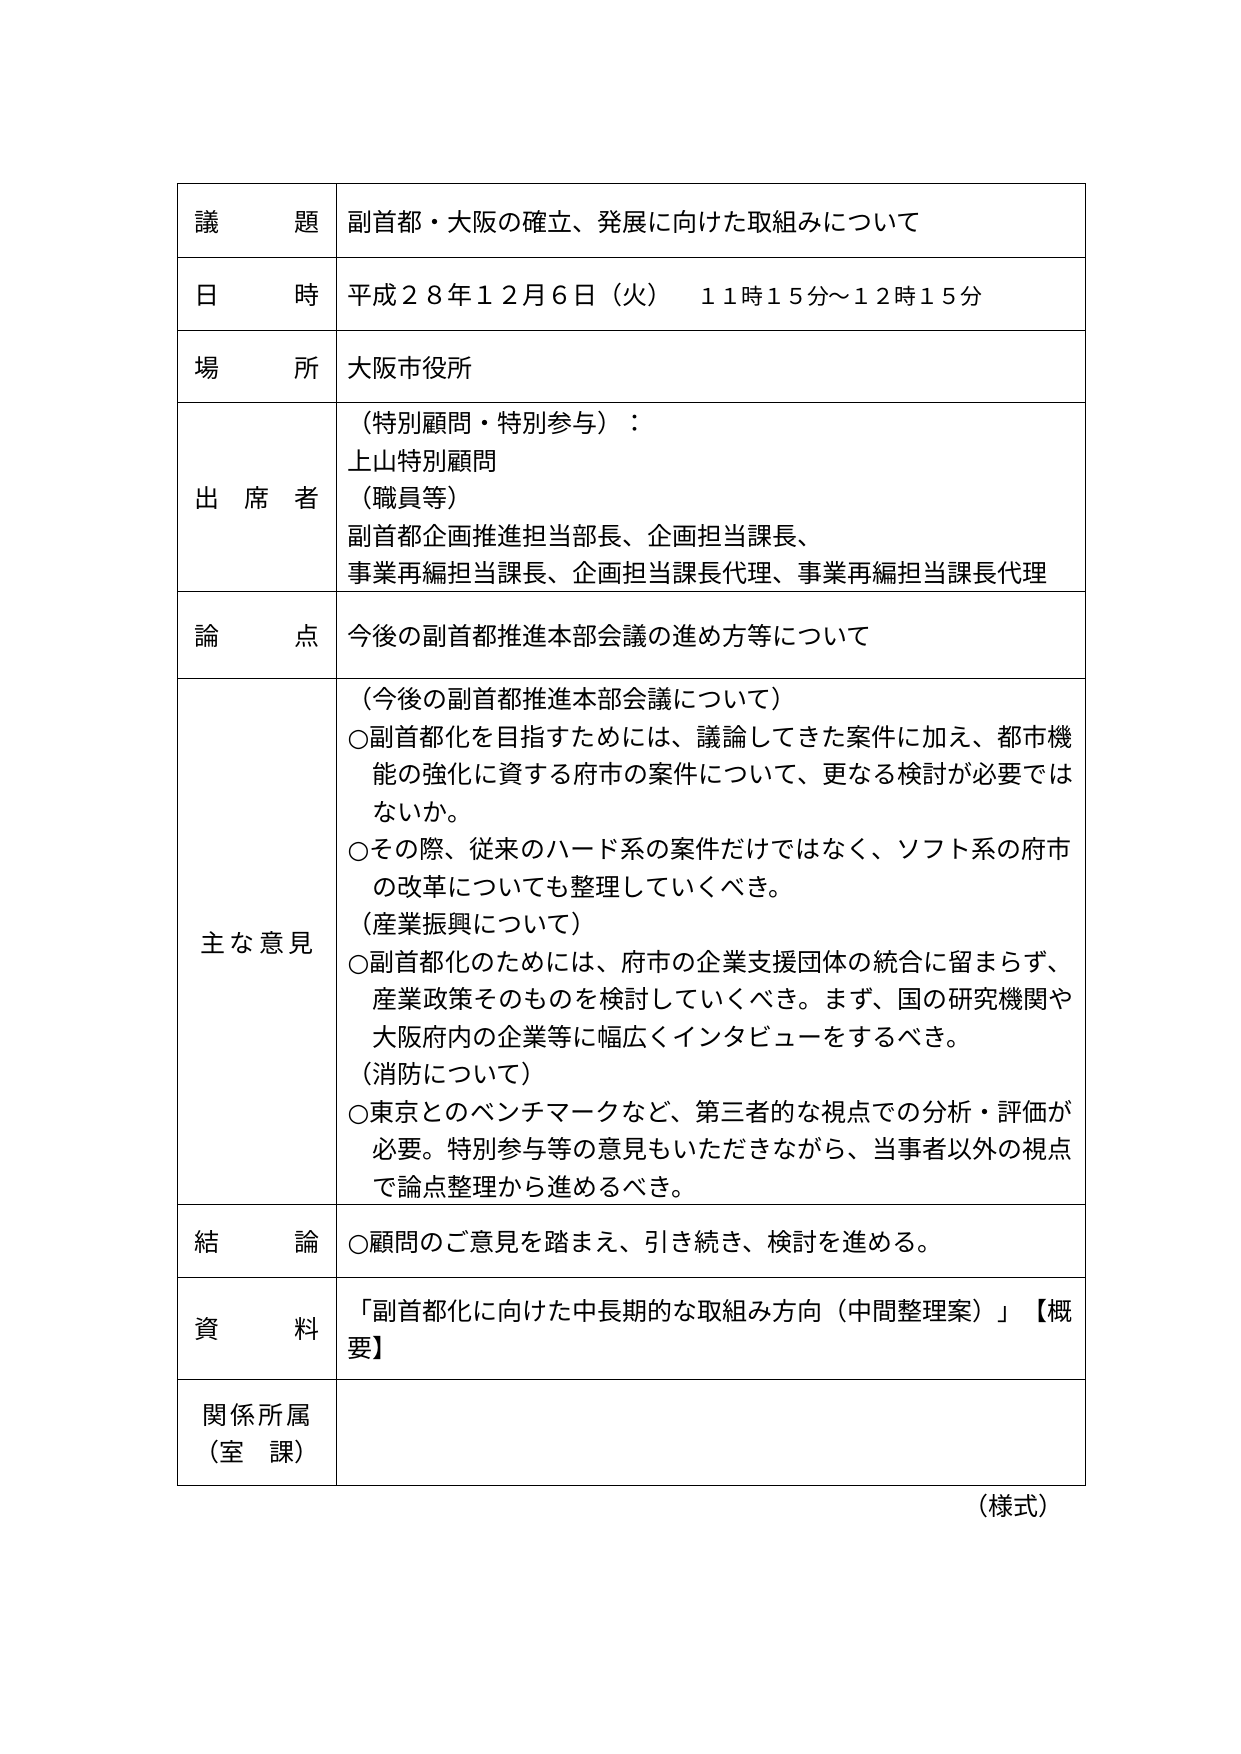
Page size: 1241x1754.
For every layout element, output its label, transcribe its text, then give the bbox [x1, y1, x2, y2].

table_cell [337, 1380, 1085, 1485]
table_cell 関係所属 （室 課） [178, 1380, 336, 1485]
table_header 副首都・大阪の確立、発展に向けた取組みについて [337, 184, 1085, 257]
text （様式） [177, 1486, 1063, 1523]
table_header 議 題 [178, 184, 336, 257]
table_cell 出 席 者 [178, 403, 336, 591]
table_cell （今後の副首都推進本部会議について） ○副首都化を目指すためには、議論してきた案件に加え、都市機能の強化に資する府市の案件について、更なる検討が必要ではないか。 ○その際、従来のハード系の案件だけではなく、ソフト系の府市の改革についても整理していくべき。 （産業振興について） ○副首都化のためには、府市の企業支援団体の統合に留まらず、産業政策そのものを検討していくべき。まず、国の研究機関や大阪府内の企業等に幅広くインタビューをするべき。 （消防について） ○東京とのベンチマークなど、第三者的な視点での分析・評価が必要。特別参与等の意見もいただきながら、当事者以外の視点で論点整理から進めるべき。 [337, 679, 1085, 1204]
table_cell 大阪市役所 [337, 331, 1085, 402]
table_cell 結 論 [178, 1205, 336, 1277]
table_cell （特別顧問・特別参与）： 上山特別顧問 （職員等） 副首都企画推進担当部長、企画担当課長、 事業再編担当課長、企画担当課長代理、事業再編担当課長代理 [337, 403, 1085, 591]
table_cell 平成２８年１２月６日（火） １１時１５分～１２時１５分 [337, 258, 1085, 329]
table_cell 日 時 [178, 258, 336, 329]
table_cell 論 点 [178, 592, 336, 678]
table_cell 主な意見 [178, 679, 336, 1204]
table_cell 今後の副首都推進本部会議の進め方等について [337, 592, 1085, 678]
table_cell 「副首都化に向けた中長期的な取組み方向（中間整理案）」【概要】 [337, 1278, 1085, 1379]
table_cell ○顧問のご意見を踏まえ、引き続き、検討を進める。 [337, 1205, 1085, 1277]
table_cell 場 所 [178, 331, 336, 402]
table_cell 資 料 [178, 1278, 336, 1379]
